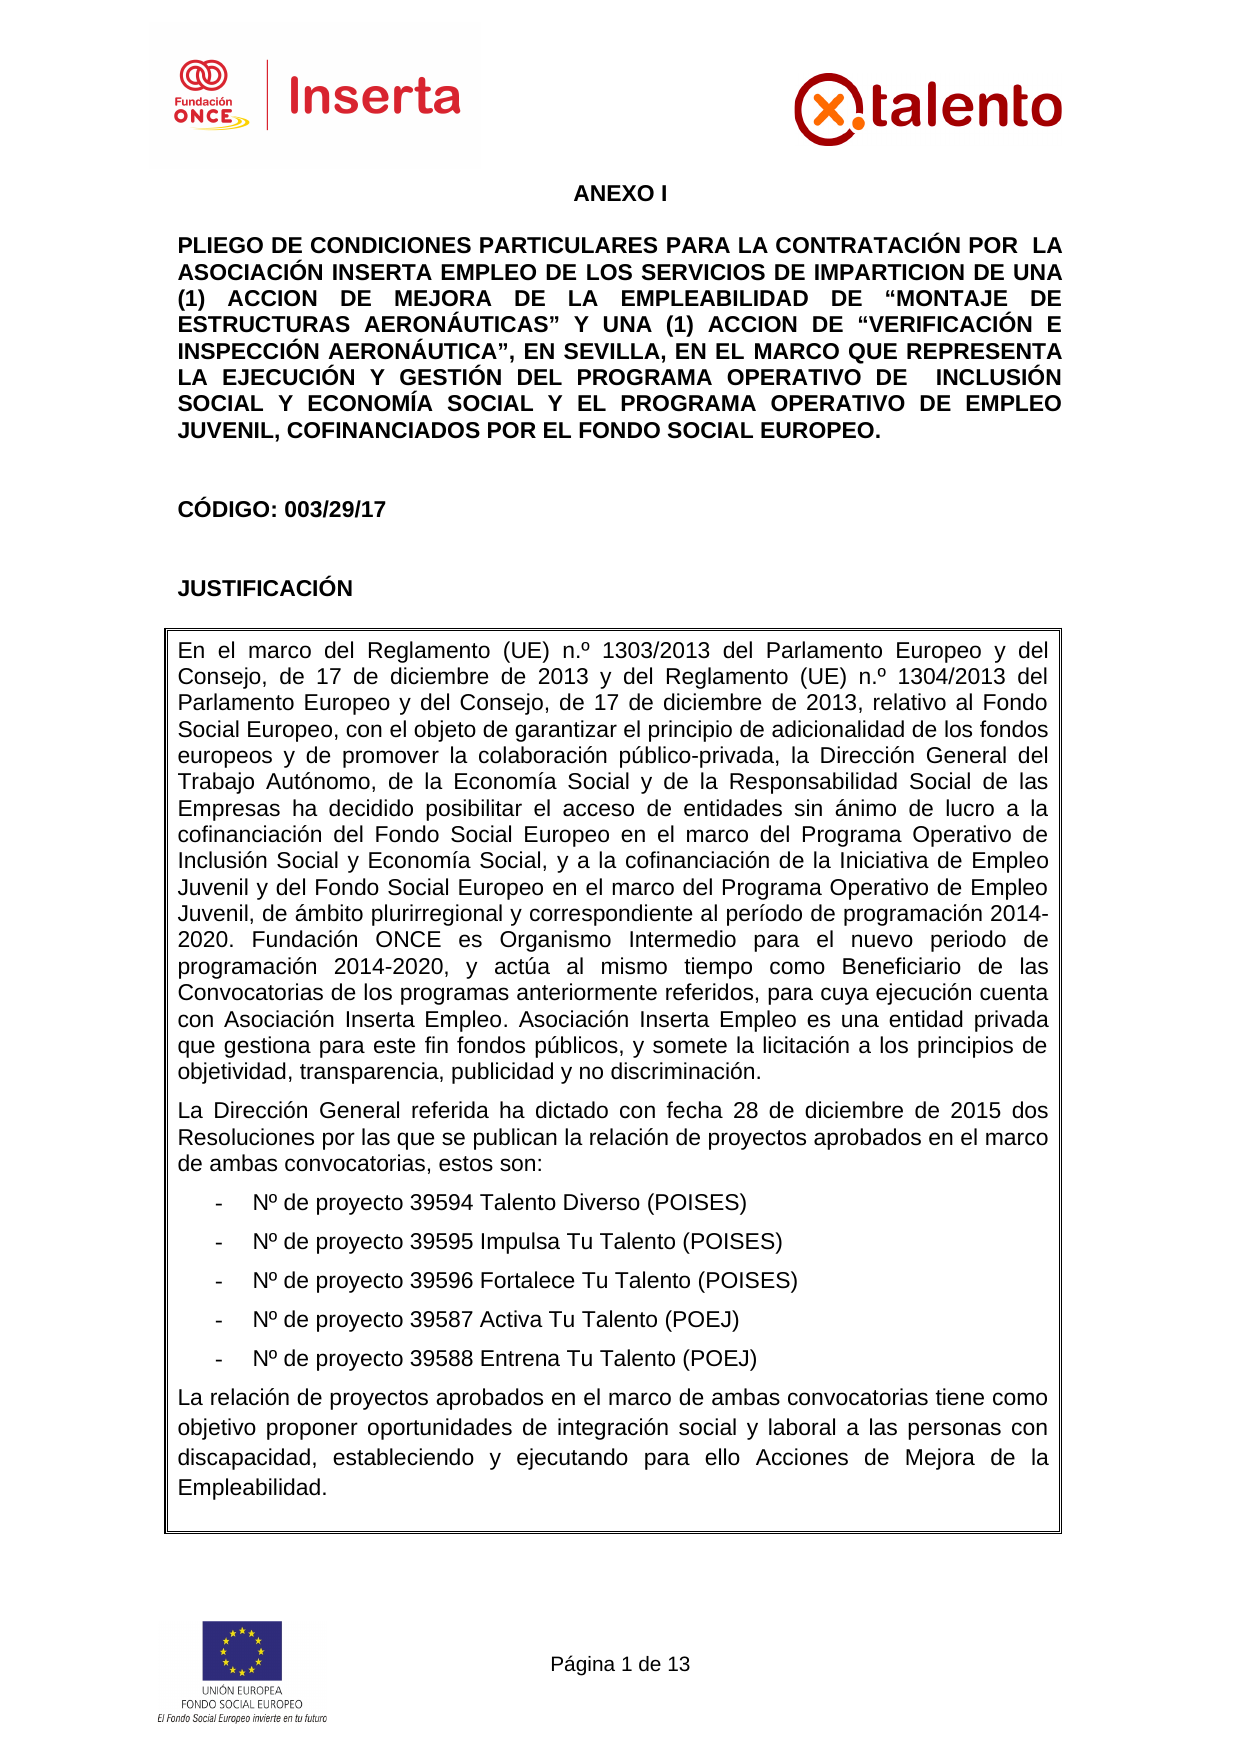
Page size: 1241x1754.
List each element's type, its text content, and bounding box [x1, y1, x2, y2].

text ANEXO I [177, 179, 1063, 206]
text JUSTIFICACIÓN [177, 575, 1063, 601]
picture [148, 22, 482, 169]
text CÓDIGO: 003/29/17 [177, 496, 1063, 522]
text PLIEGO DE CONDICIONES PARTICULARES PARA LA CONTRATACIÓN POR LA ASOCIACIÓN INSERTA EMPLEO DE LOS SERVICIOS DE IMPARTICION DE UNA (1) ACCION DE MEJORA DE LA EMPLEABILIDAD DE “MONTAJE DE ESTRUCTURAS AERONÁUTICAS” Y UNA (1) ACCION DE “VERIFICACIÓN E INSPECCIÓN AERONÁUTICA”, EN SEVILLA, EN EL MARCO QUE REPRESENTA LA EJECUCIÓN Y GESTIÓN DEL PROGRAMA OPERATIVO DE INCLUSIÓN SOCIAL Y ECONOMÍA SOCIAL Y EL PROGRAMA OPERATIVO DE EMPLEO JUVENIL, COFINANCIADOS POR EL FONDO SOCIAL EUROPEO. [177, 232, 1063, 443]
picture [157, 1621, 327, 1724]
picture [794, 73, 1062, 146]
